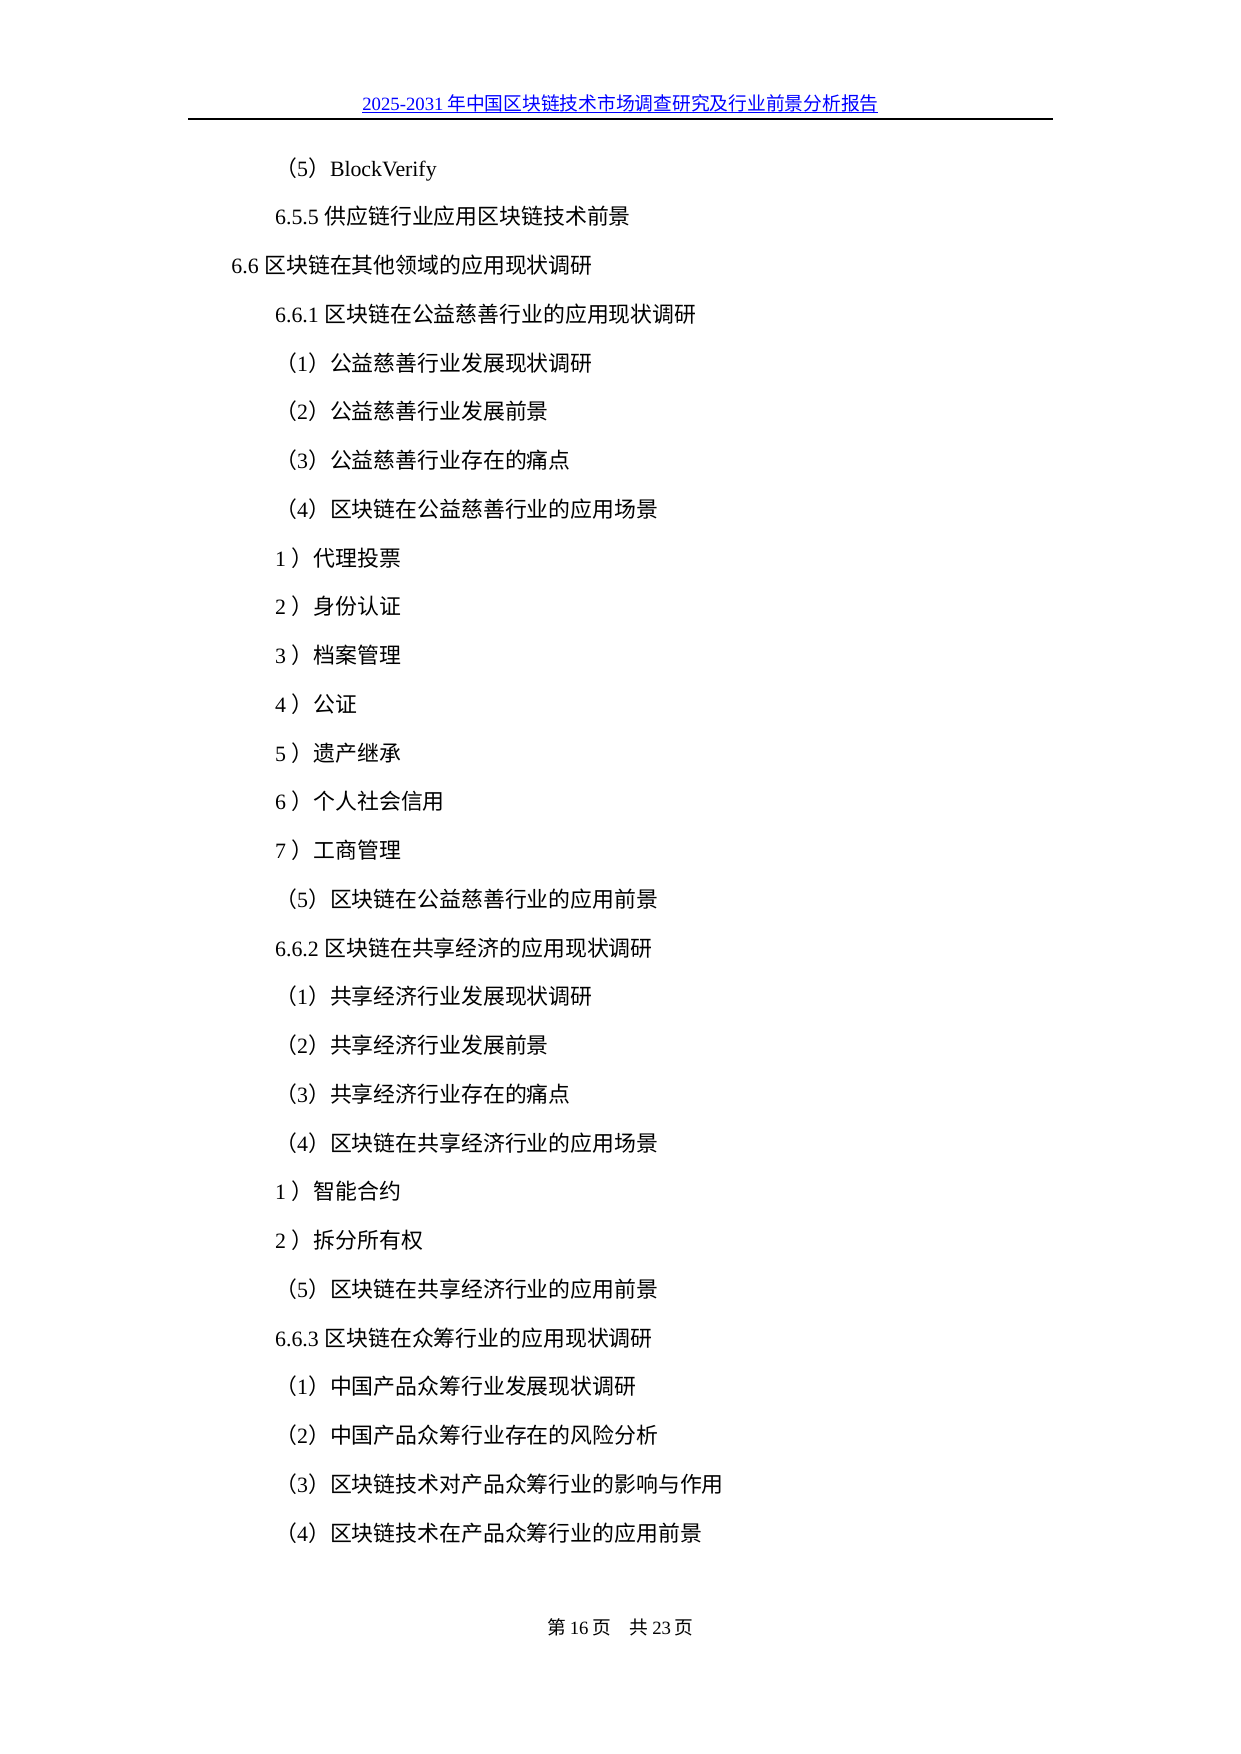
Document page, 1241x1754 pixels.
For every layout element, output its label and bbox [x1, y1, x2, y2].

text [187, 150, 1053, 1548]
